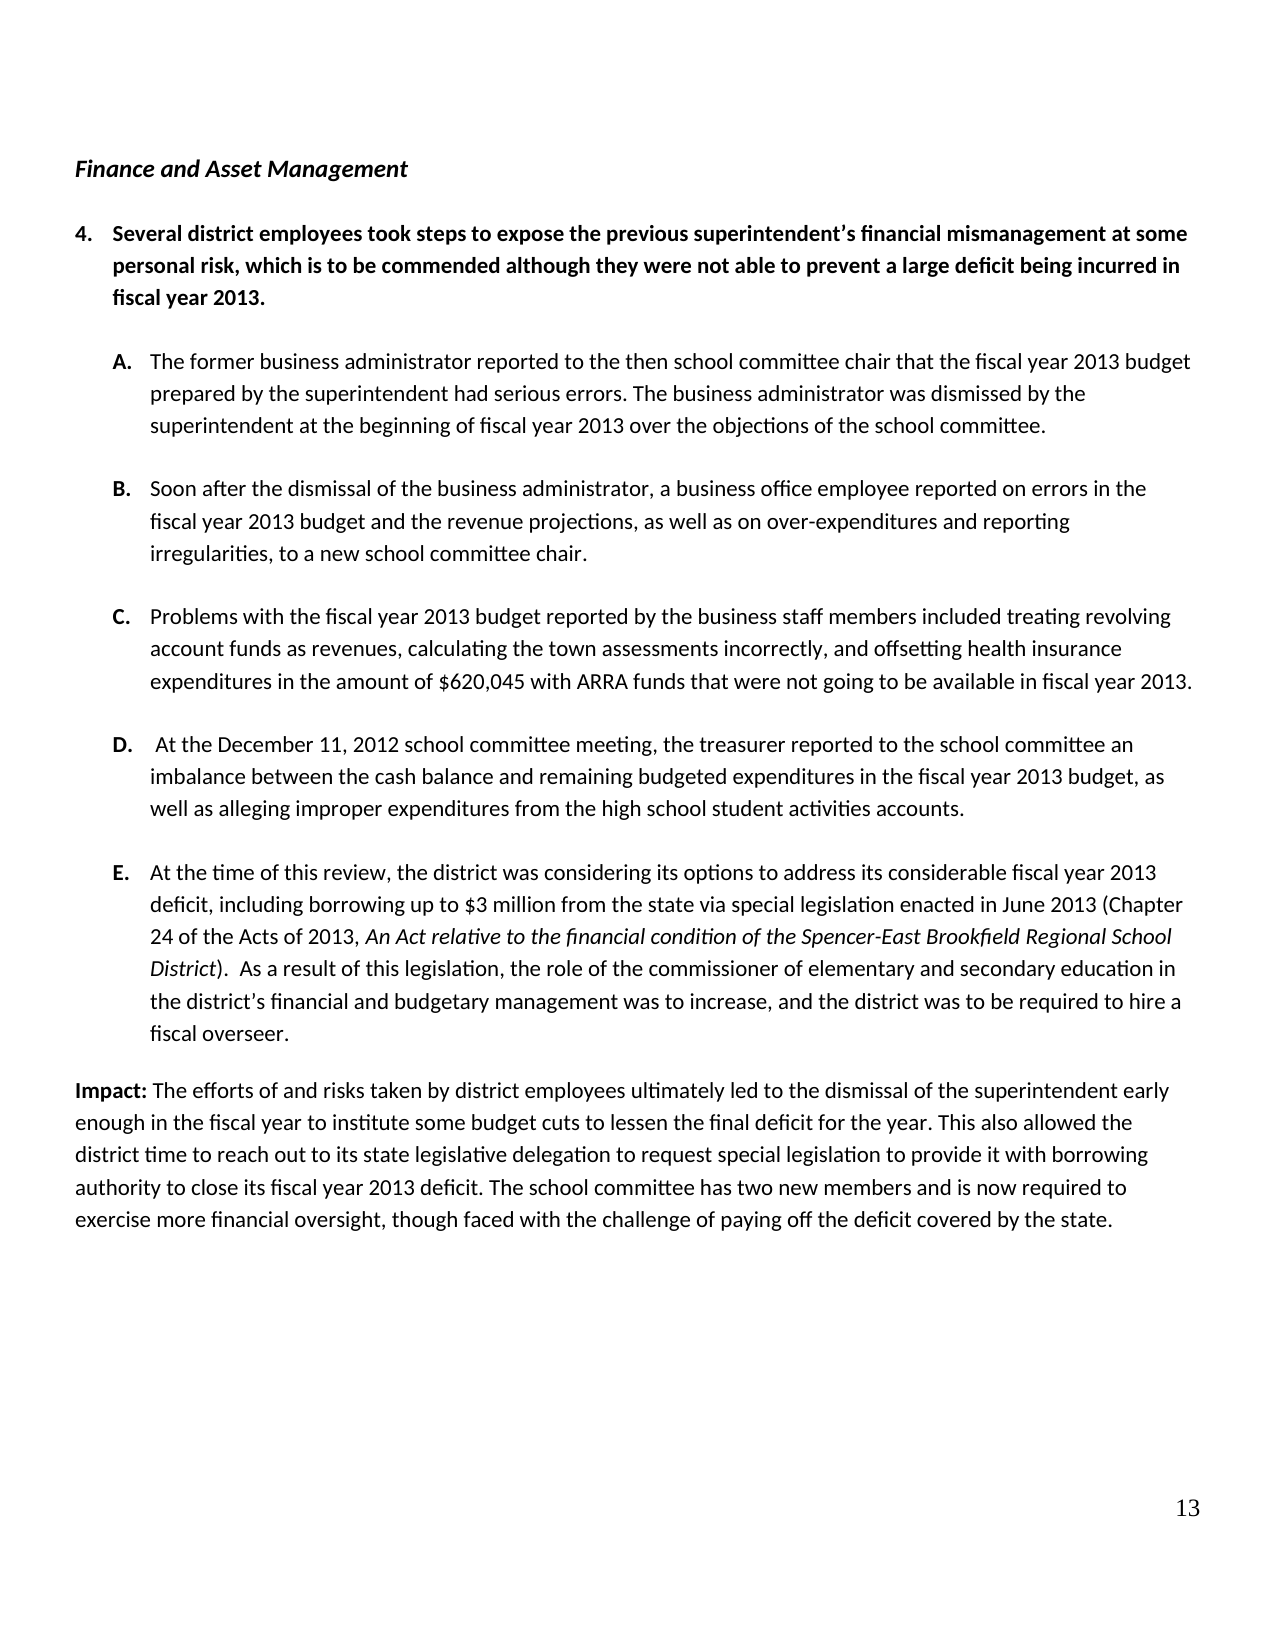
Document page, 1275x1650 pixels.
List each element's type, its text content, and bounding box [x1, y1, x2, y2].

text 4. Several district employees took steps to expose the previous superintendent’s financial mismanagement at some personal risk, which is to be commended although they were not able to prevent a large deficit being incurred in fiscal year 2013. [75, 219, 1200, 311]
text E. At the time of this review, the district was considering its options to address its considerable fiscal year 2013 deficit, including borrowing up to $3 million from the state via special legislation enacted in June 2013 (Chapter 24 of the Acts of 2013, An Act relative to the financial condition of the Spencer-East Brookfield Regional School District). As a result of this legislation, the role of the commissioner of elementary and secondary education in the district’s financial and budgetary management was to increase, and the district was to be required to hire a fiscal overseer. [75, 858, 1200, 1047]
text A. The former business administrator reported to the then school committee chair that the fiscal year 2013 budget prepared by the superintendent had serious errors. The business administrator was dismissed by the superintendent at the beginning of fiscal year 2013 over the objections of the school committee. [75, 347, 1200, 439]
text D. At the December 11, 2012 school committee meeting, the treasurer reported to the school committee an imbalance between the cash balance and remaining budgeted expenditures in the fiscal year 2013 budget, as well as alleging improper expenditures from the high school student activities accounts. [75, 730, 1200, 823]
text Finance and Asset Management [75, 153, 1200, 183]
text C. Problems with the fiscal year 2013 budget reported by the business staff members included treating revolving account funds as revenues, calculating the town assessments incorrectly, and offsetting health insurance expenditures in the amount of $620,045 with ARRA funds that were not going to be available in fiscal year 2013. [75, 602, 1200, 695]
text B. Soon after the dismissal of the business administrator, a business office employee reported on errors in the fiscal year 2013 budget and the revenue projections, as well as on over-expenditures and reporting irregularities, to a new school committee chair. [75, 474, 1200, 567]
text Impact: The efforts of and risks taken by district employees ultimately led to the dismissal of the superintendent early enough in the fiscal year to institute some budget cuts to lessen the final deficit for the year. This also allowed the district time to reach out to its state legislative delegation to request special legislation to provide it with borrowing authority to close its fiscal year 2013 deficit. The school committee has two new members and is now required to exercise more financial oversight, though faced with the challenge of paying off the deficit covered by the state. [75, 1076, 1200, 1233]
